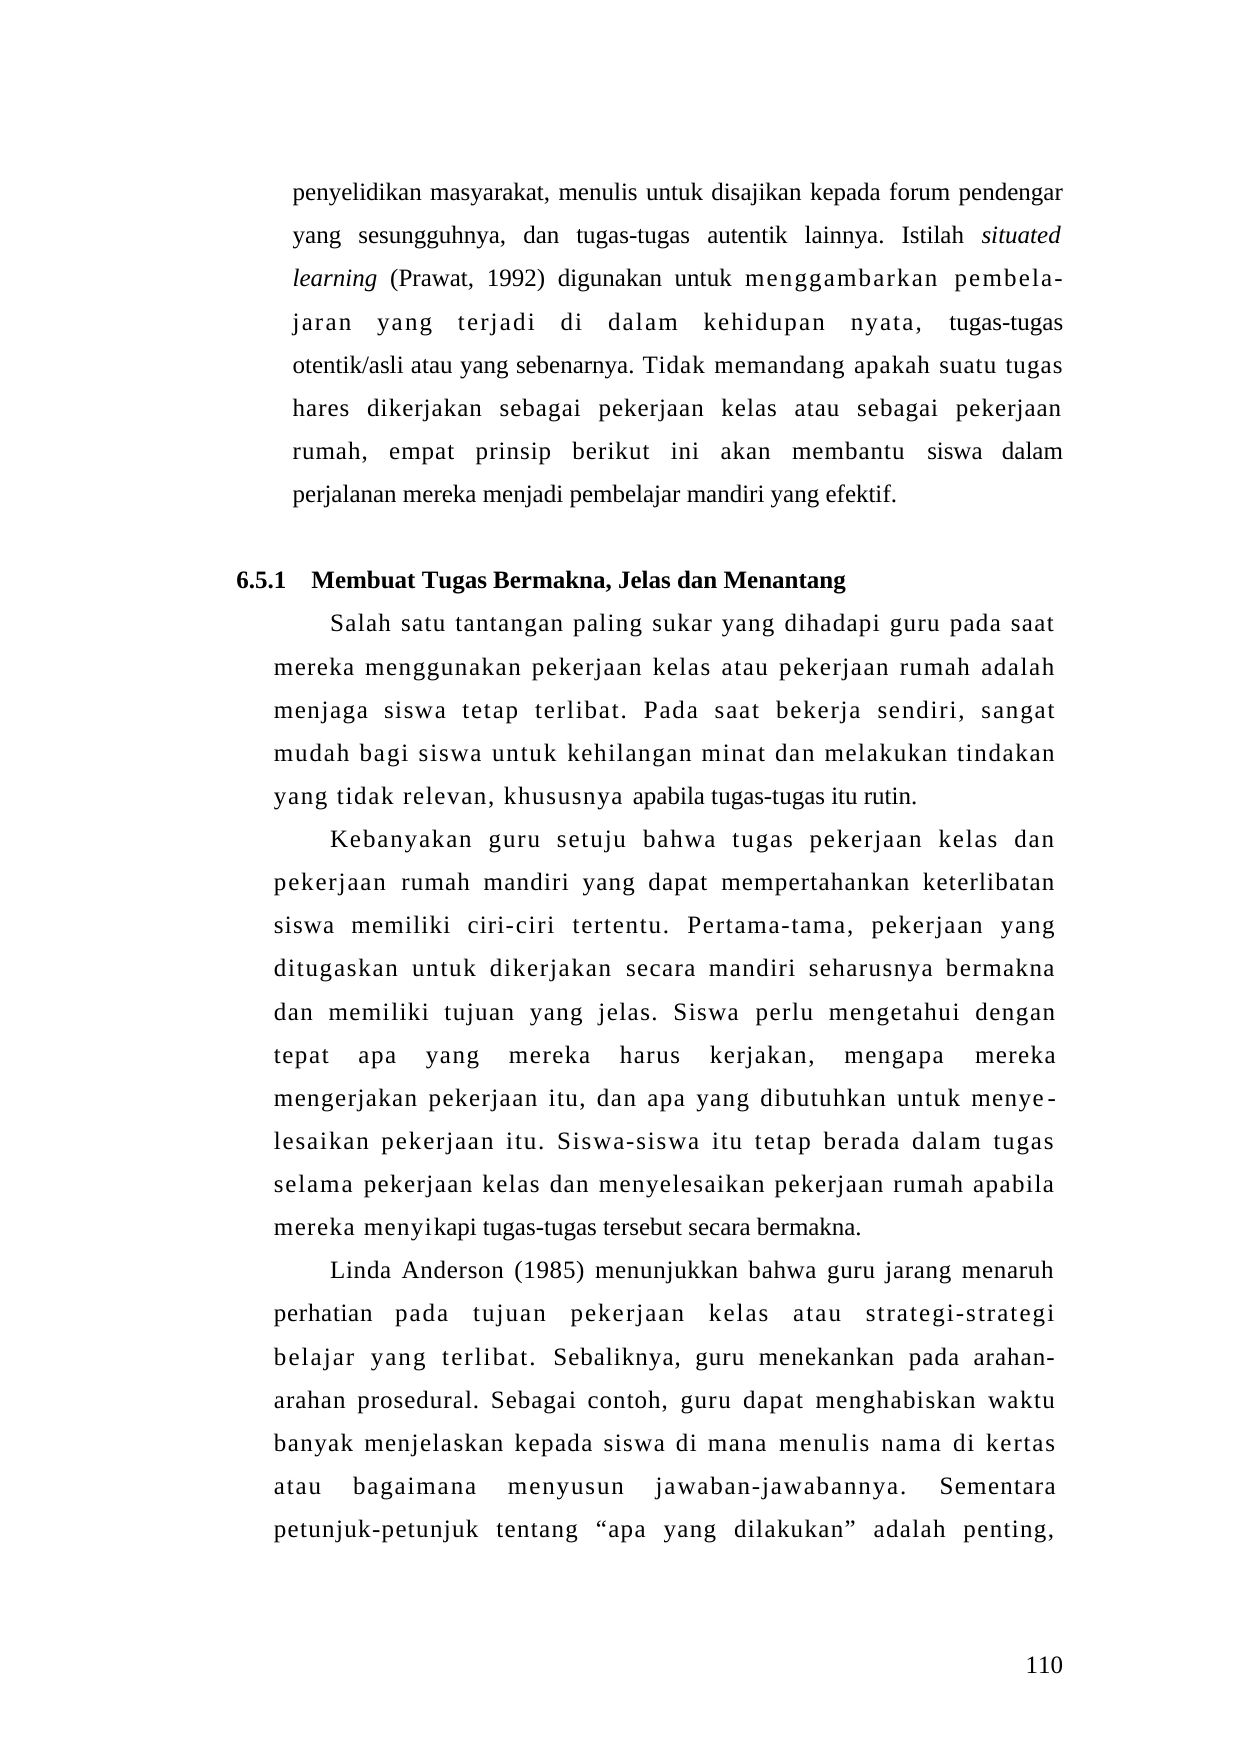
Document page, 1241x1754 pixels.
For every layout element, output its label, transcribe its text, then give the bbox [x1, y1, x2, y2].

text Salah satu tantangan paling sukar yang dihadapi guru pada saat mereka menggunakan pekerjaan kelas atau pekerjaan rumah adalah menjaga siswa tetap terlibat. Pada saat bekerja sendiri, sangat mudah bagi siswa untuk kehilangan minat dan melakukan tindakan yang tidak relevan, khususnya apabila tugas-tugas itu rutin. [274, 608, 1056, 810]
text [292, 177, 1063, 508]
text Kebanyakan guru setuju bahwa tugas pekerjaan kelas dan pekerjaan rumah mandiri yang dapat mempertahankan keterlibatan siswa memiliki ciri-ciri tertentu. Pertama-tama, pekerjaan yang ditugaskan untuk dikerjakan secara mandiri seharusnya bermakna dan memiliki tujuan yang jelas. Siswa perlu mengetahui dengan tepat apa yang mereka harus kerjakan, mengapa mereka mengerjakan pekerjaan itu, dan apa yang dibutuhkan untuk menyelesaikan pekerjaan itu. Siswa-siswa itu tetap berada dalam tugas selama pekerjaan kelas dan menyelesaikan pekerjaan rumah apabila mereka menyikapi tugas-tugas tersebut secara bermakna. [274, 824, 1056, 1241]
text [274, 1255, 1056, 1543]
list Membuat Tugas Bermakna, Jelas dan Menantang [236, 565, 936, 594]
